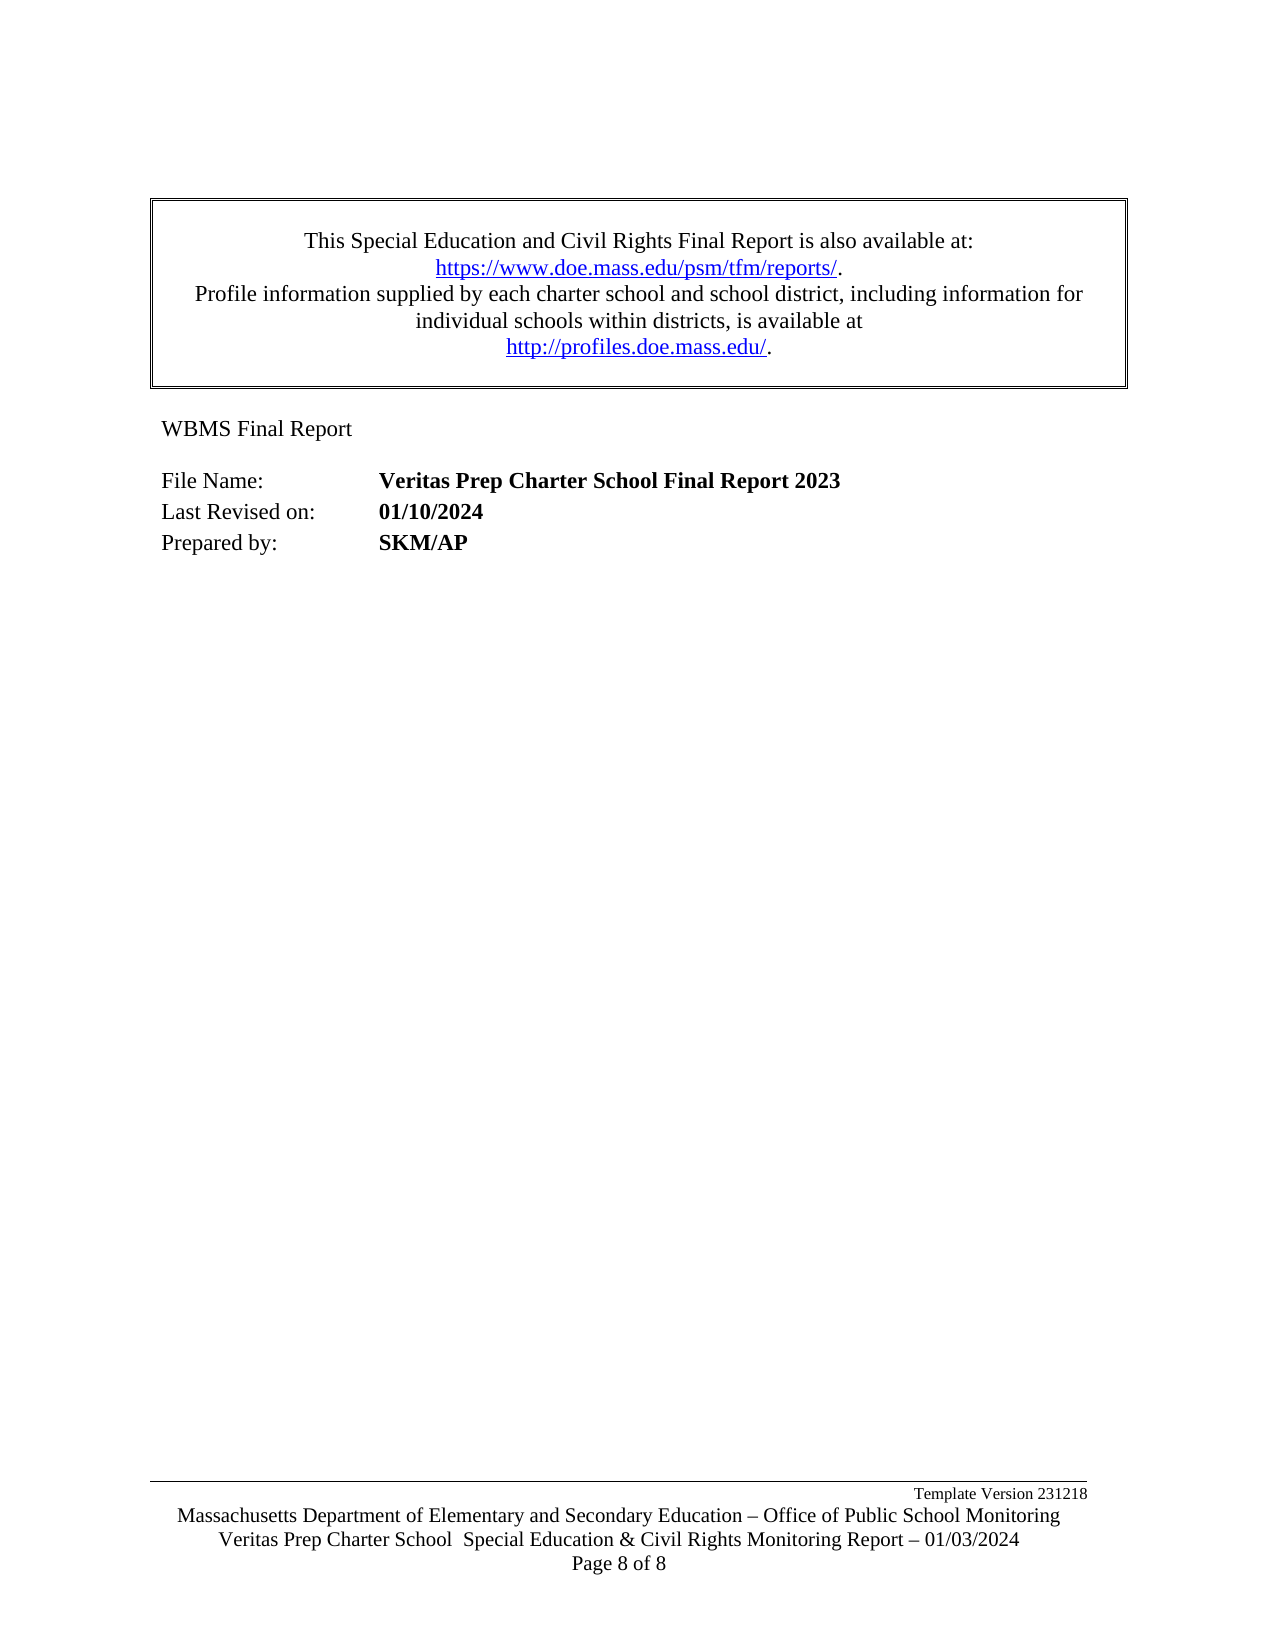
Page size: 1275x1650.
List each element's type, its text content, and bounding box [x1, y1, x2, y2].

table_cell Last Revised on: [150, 498, 367, 529]
table_header This Special Education and Civil Rights Final Report is also available at: https://www.doe.mass.edu/psm/tfm/reports/. Profile information supplied by each charter school and school district, including information for individual schools within districts, is available at http://profiles.doe.mass.edu/. [153, 201, 1125, 386]
table_cell Prepared by: [150, 529, 367, 561]
table_cell 01/10/2024 [368, 498, 1108, 529]
table_header WBMS Final Report [150, 415, 1108, 467]
table_cell File Name: [150, 467, 367, 498]
table_cell Veritas Prep Charter School Final Report 2023 [368, 467, 1108, 498]
table_cell SKM/AP [368, 529, 1108, 561]
